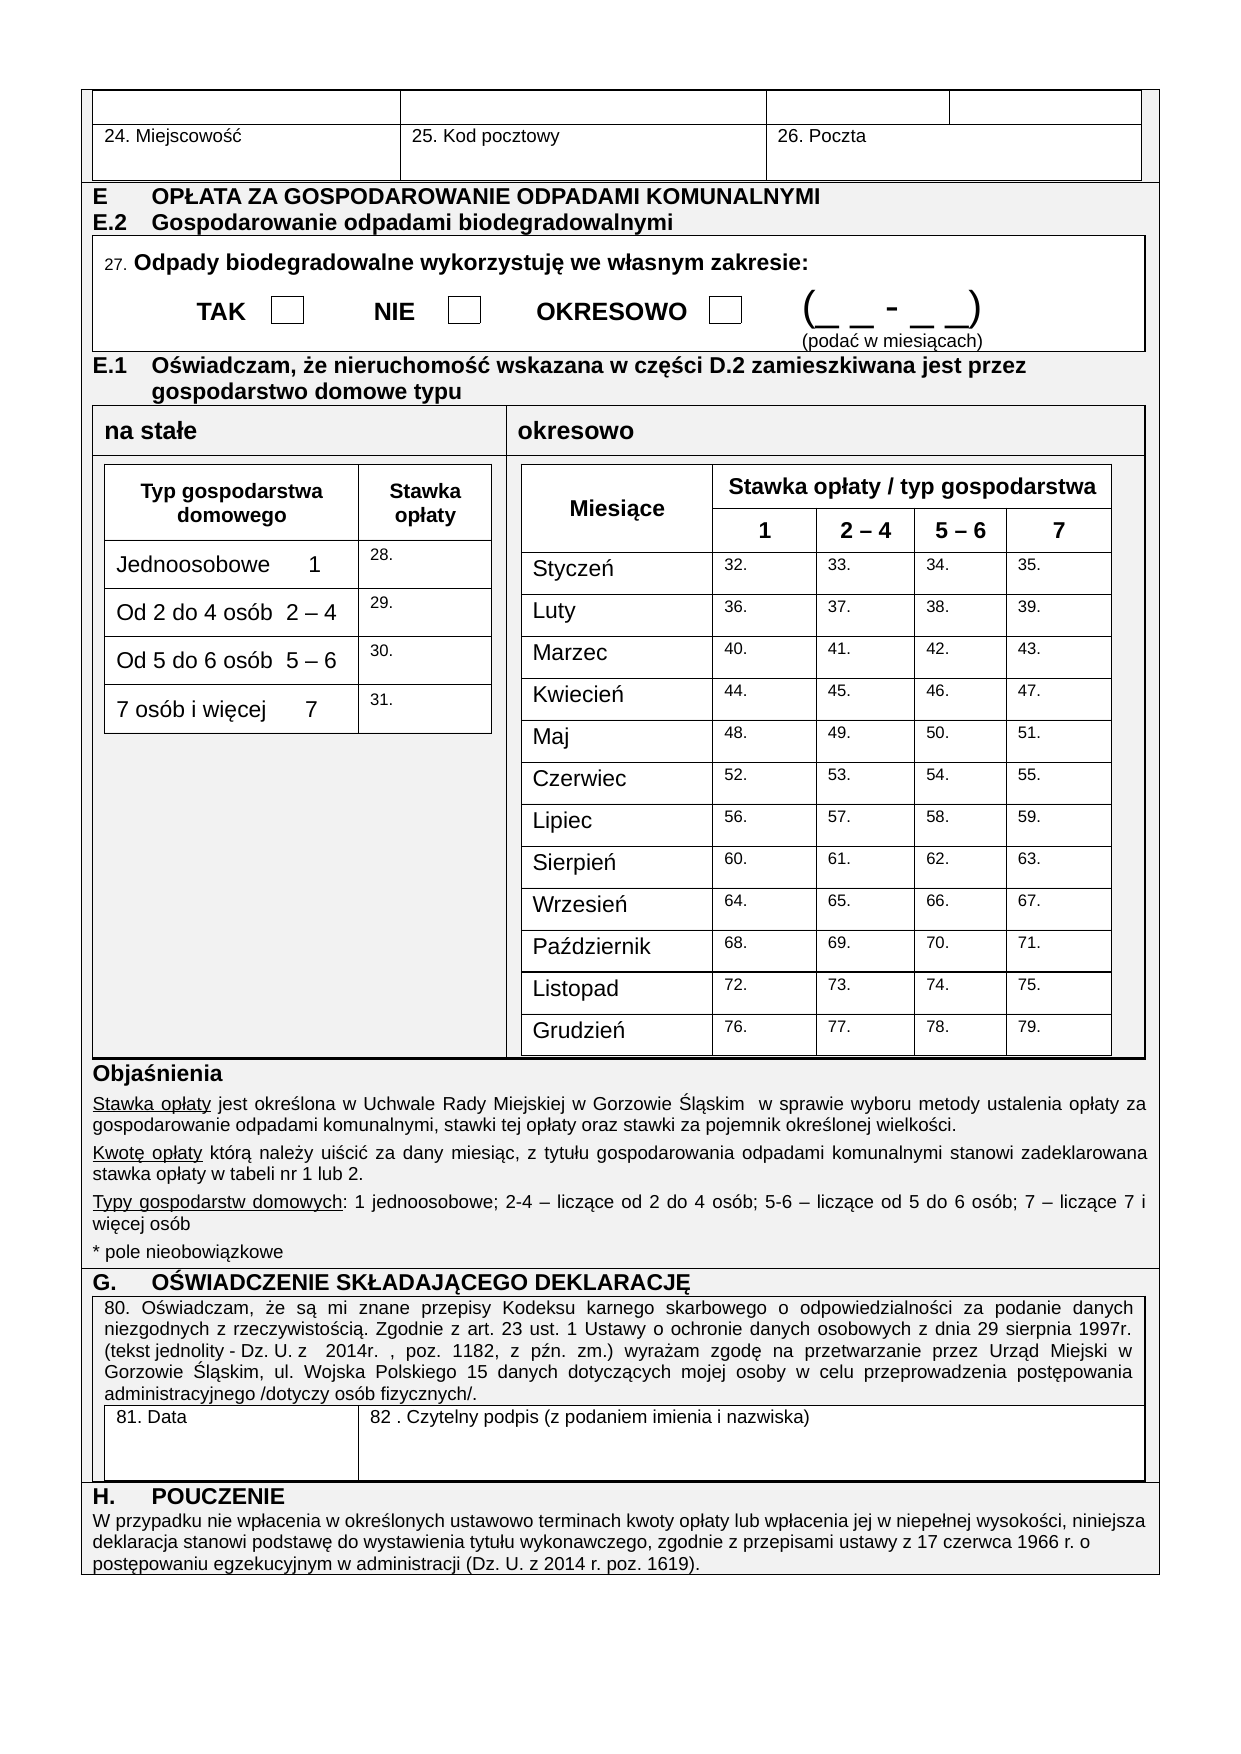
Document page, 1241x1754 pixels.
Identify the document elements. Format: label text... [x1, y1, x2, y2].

table_cell G. OŚWIADCZENIE SKŁADAJĄCEGO DEKLARACJĘ [82, 1269, 1159, 1482]
table_cell E OPŁATA ZA GOSPODAROWANIE ODPADAMI KOMUNALNYMI E.2 Gospodarowanie odpadami biodegradowalnymi E.1 Oświadczam, że nieruchomość wskazana w części D.2 zamieszkiwana jest przez gospodarstwo domowe typu Objaśnienia Stawka opłaty jest określona w Uchwale Rady Miejskiej w Gorzowie Śląskim w sprawie wyboru metody ustalenia opłaty za gospodarowanie odpadami komunalnymi, stawki tej opłaty oraz stawki za pojemnik określonej wielkości. Kwotę opłaty którą należy uiścić za dany miesiąc, z tytułu gospodarowania odpadami komunalnymi stanowi zadeklarowana stawka opłaty w tabeli nr 1 lub 2. Typy gospodarstw domowych: 1 jednoosobowe; 2-4 – liczące od 2 do 4 osób; 5-6 – liczące od 5 do 6 osób; 7 – liczące 7 i więcej osób * pole nieobowiązkowe [82, 183, 1159, 1268]
table_cell H. POUCZENIE W przypadku nie wpłacenia w określonych ustawowo terminach kwoty opłaty lub wpłacenia jej w niepełnej wysokości, niniejsza deklaracja stanowi podstawę do wystawienia tytułu wykonawczego, zgodnie z przepisami ustawy z 17 czerwca 1966 r. o postępowaniu egzekucyjnym w administracji (Dz. U. z 2014 r. poz. 1619). [82, 1483, 1159, 1574]
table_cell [82, 90, 1159, 182]
